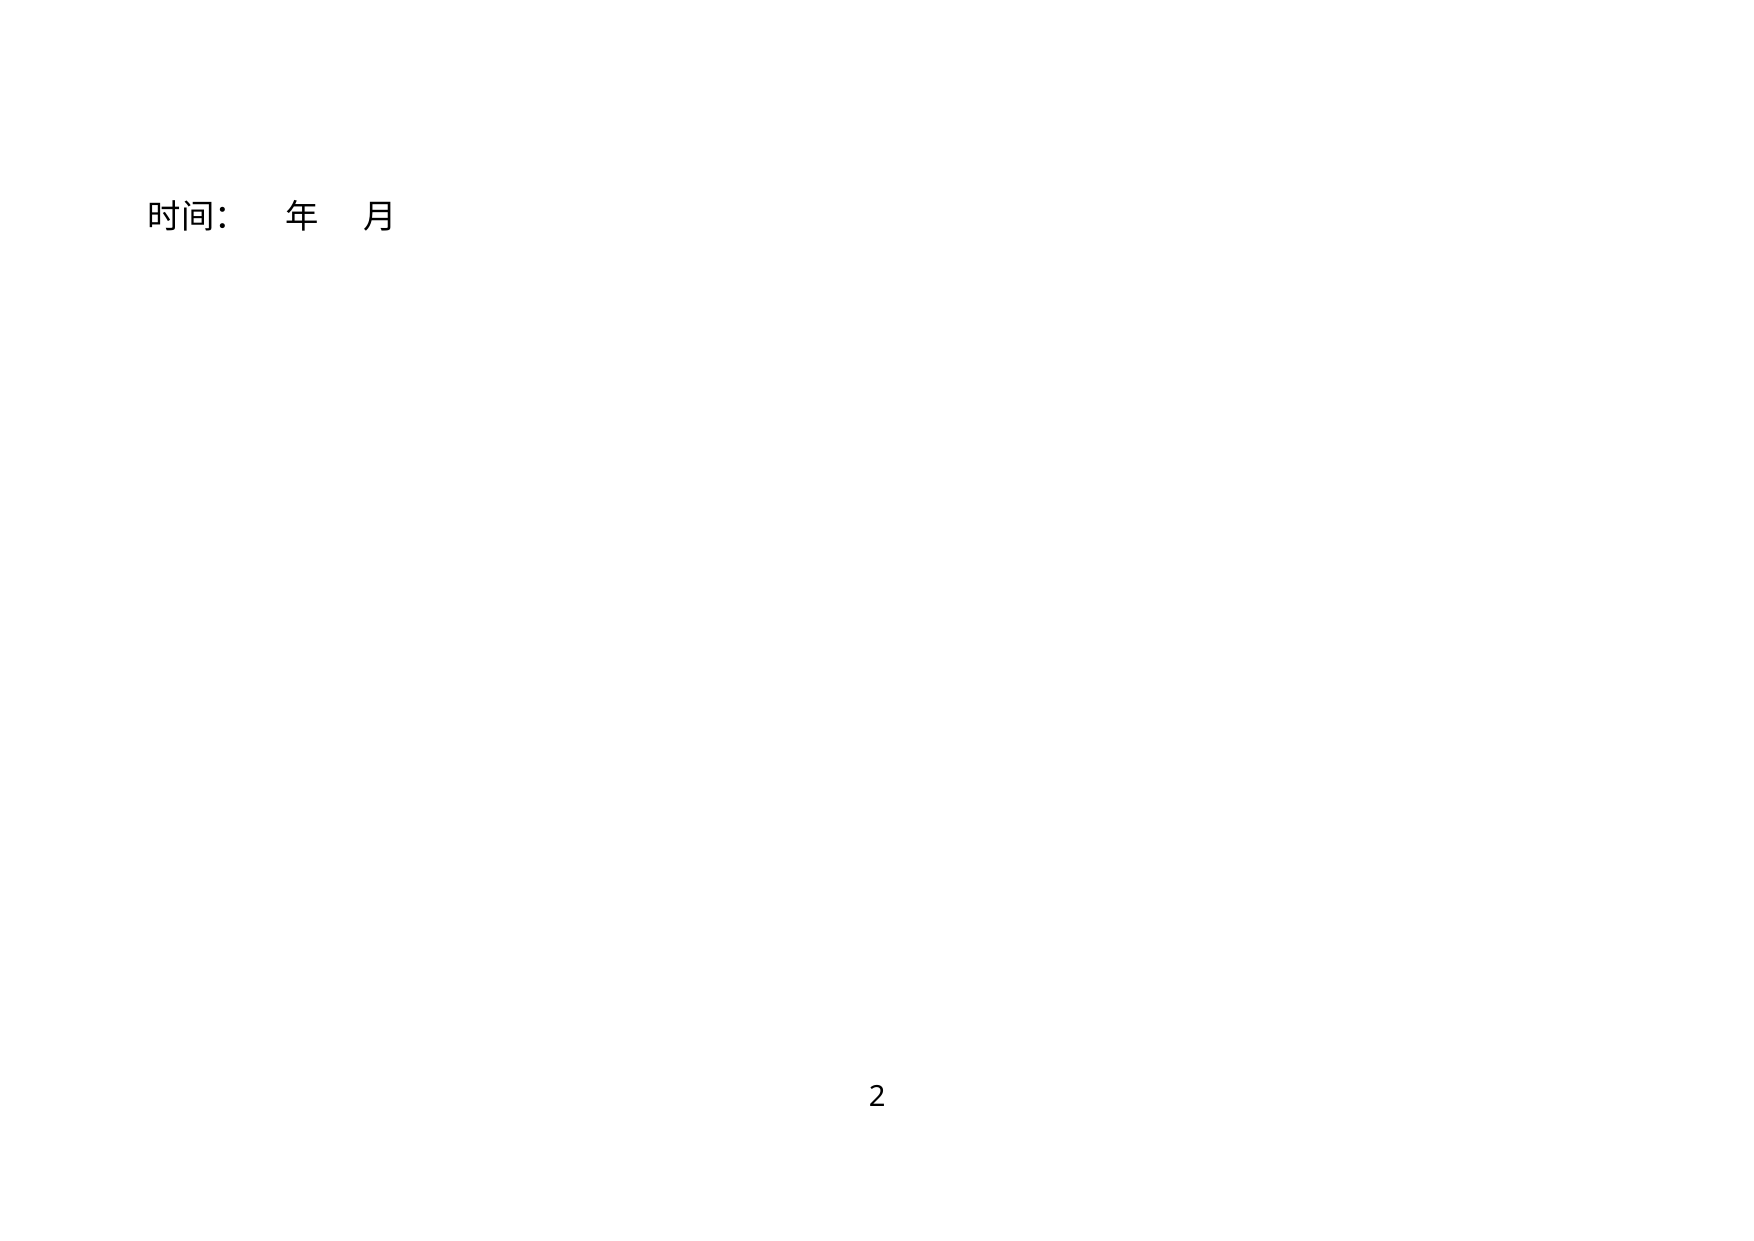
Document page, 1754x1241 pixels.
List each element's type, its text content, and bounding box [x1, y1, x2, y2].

text 时间： 年 月 [148, 181, 1656, 246]
